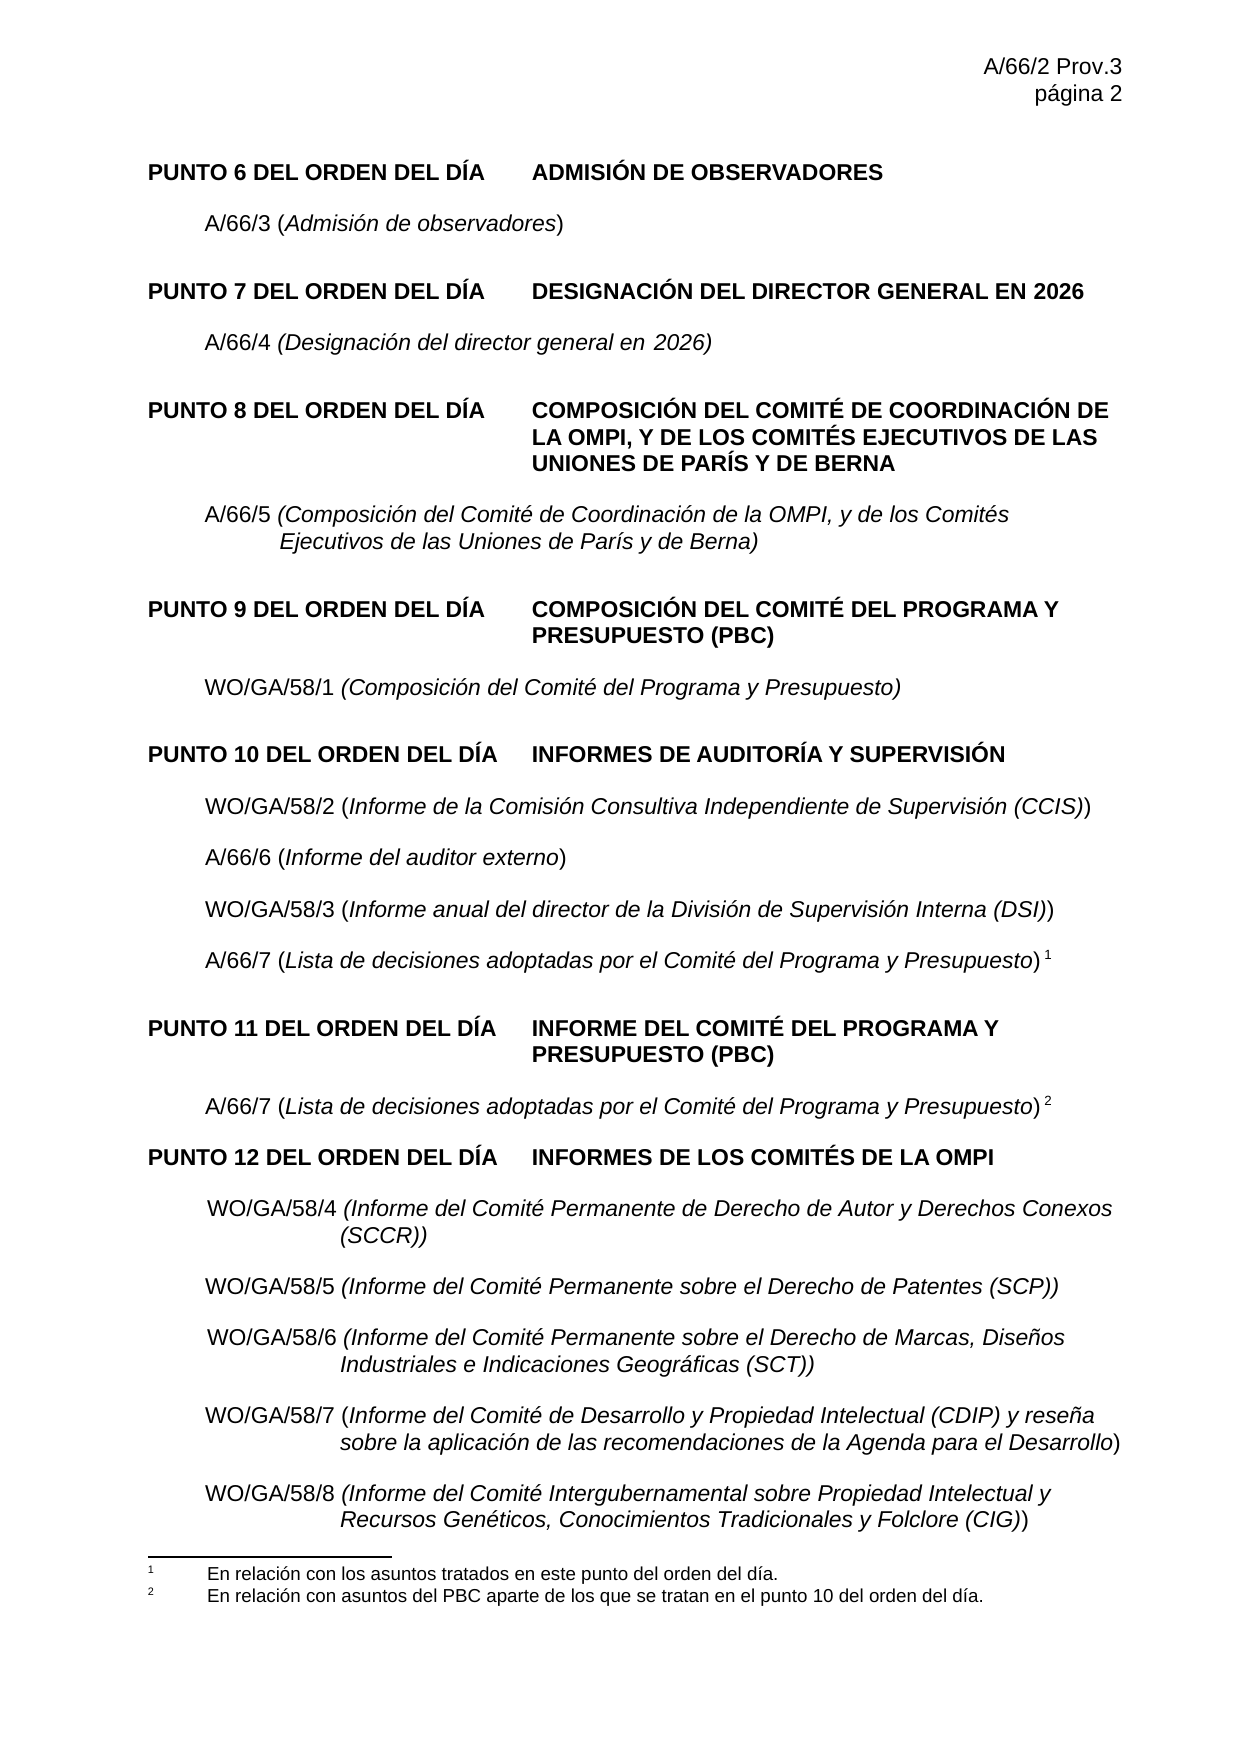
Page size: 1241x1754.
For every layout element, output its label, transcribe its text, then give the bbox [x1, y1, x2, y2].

text WO/GA/58/8 (Informe del Comité Intergubernamental sobre Propiedad Intelectual y Recursos Genéticos, Conocimientos Tradicionales y Folclore (CIG)) [205, 1480, 1122, 1532]
text A/66/7 (Lista de decisiones adoptadas por el Comité del Programa y Presupuesto) [205, 1093, 1122, 1119]
text WO/GA/58/1 (Composición del Comité del Programa y Presupuesto) [204, 673, 1122, 700]
subtitle PUNTO 8 DEL ORDEN DEL DÍA Composición del Comité de Coordinación de la OMPI, y de los Comités Ejecutivos de las Uniones de París y de Berna [148, 397, 1122, 476]
text A/66/3 (Admisión de observadores) [204, 210, 1122, 236]
subtitle PUNTO 7 DEL ORDEN DEL DÍA Designación del director general en 2026 [148, 278, 1122, 304]
subtitle PUNTO 10 DEL ORDEN DEL DÍA INFORMES DE AUDITORÍA Y SUPERVISIÓN [148, 741, 1122, 768]
text WO/GA/58/2 (Informe de la Comisión Consultiva Independiente de Supervisión (CCIS)) [205, 793, 1122, 819]
subtitle PUNTO 6 DEL ORDEN DEL DÍA ADMISIÓN DE OBSERVADORES [148, 158, 1122, 185]
subtitle PUNTO 9 DEL ORDEN DEL DÍA Composición del Comité del Programa y Presupuesto (PBC) [148, 596, 1122, 648]
text A/66/4 (Designación del director general en 2026) [204, 329, 1122, 356]
text A/66/7 (Lista de decisiones adoptadas por el Comité del Programa y Presupuesto) [205, 947, 1122, 973]
text A/66/5 (Composición del Comité de Coordinación de la OMPI, y de los Comités Ejecutivos de las Uniones de París y de Berna) [204, 501, 1122, 554]
subtitle PUNTO 11 DEL ORDEN DEL DÍA INFORME DEL COMITÉ DEL PROGRAMA Y PRESUPUESTO (PBC) [148, 1015, 1122, 1068]
text WO/GA/58/3 (Informe anual del director de la División de Supervisión Interna (DSI)) [205, 896, 1122, 922]
subtitle PUNTO 12 DEL ORDEN DEL DÍA INFORMES DE LOS COMITÉS DE LA OMPI [148, 1144, 1122, 1170]
text WO/GA/58/4 (Informe del Comité Permanente de Derecho de Autor y Derechos Conexos (SCCR)) [207, 1195, 1122, 1248]
text WO/GA/58/7 (Informe del Comité de Desarrollo y Propiedad Intelectual (CDIP) y reseña sobre la aplicación de las recomendaciones de la Agenda para el Desarrollo) [205, 1402, 1122, 1455]
text WO/GA/58/5 (Informe del Comité Permanente sobre el Derecho de Patentes (SCP)) [205, 1273, 1122, 1299]
text A/66/6 (Informe del auditor externo) [205, 844, 1122, 871]
text WO/GA/58/6 (Informe del Comité Permanente sobre el Derecho de Marcas, Diseños Industriales e Indicaciones Geográficas (SCT)) [207, 1324, 1122, 1377]
